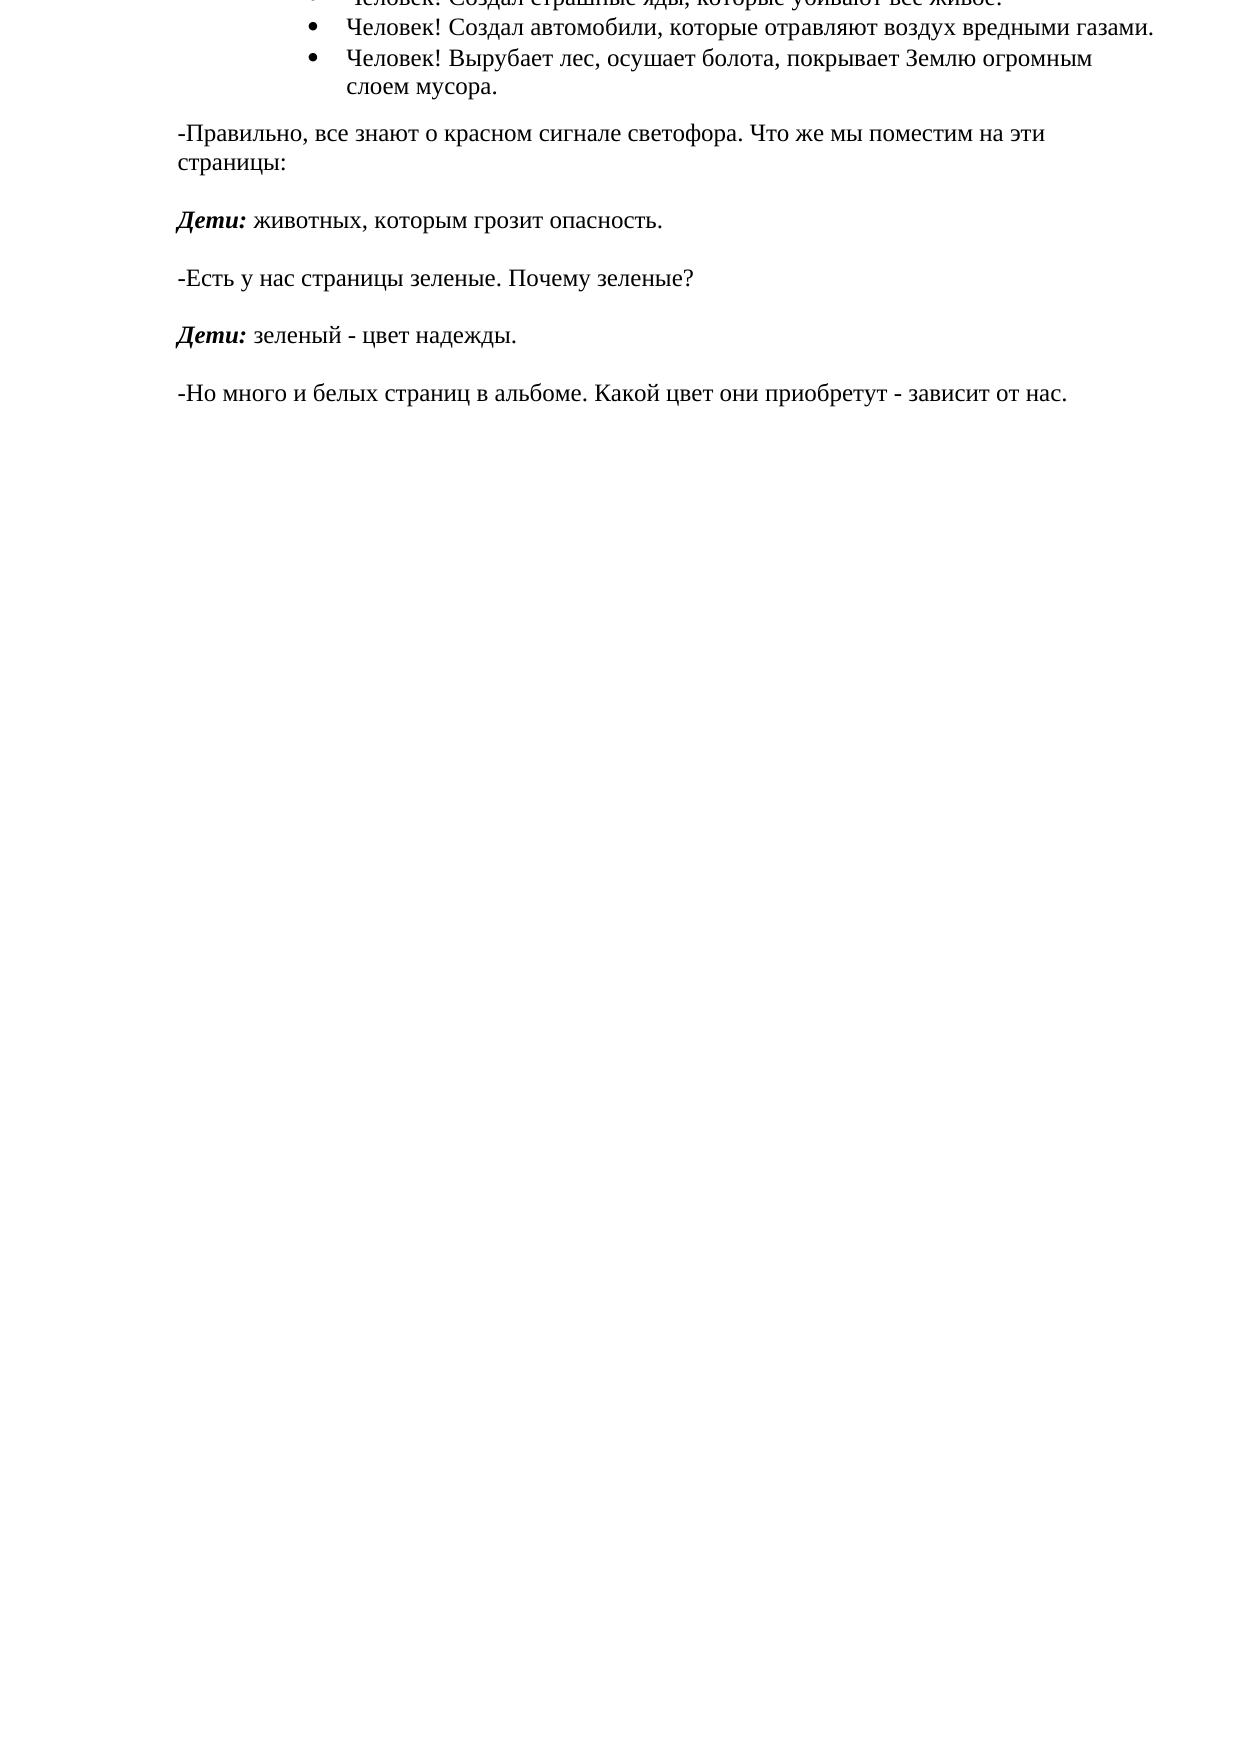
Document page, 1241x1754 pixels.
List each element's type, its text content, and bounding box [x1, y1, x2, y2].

text -Правильно, все знают о красном сигнале светофора. Что же мы поместим на эти страницы: [177, 118, 1152, 176]
text -Но много и белых страниц в альбоме. Какой цвет они приобретут - зависит от нас. [177, 378, 1152, 407]
text Дети: животных, которым грозит опасность. [177, 205, 1152, 233]
text Дети: зеленый - цвет надежды. [177, 321, 1152, 349]
text -Есть у нас страницы зеленые. Почему зеленые? [177, 263, 1152, 291]
